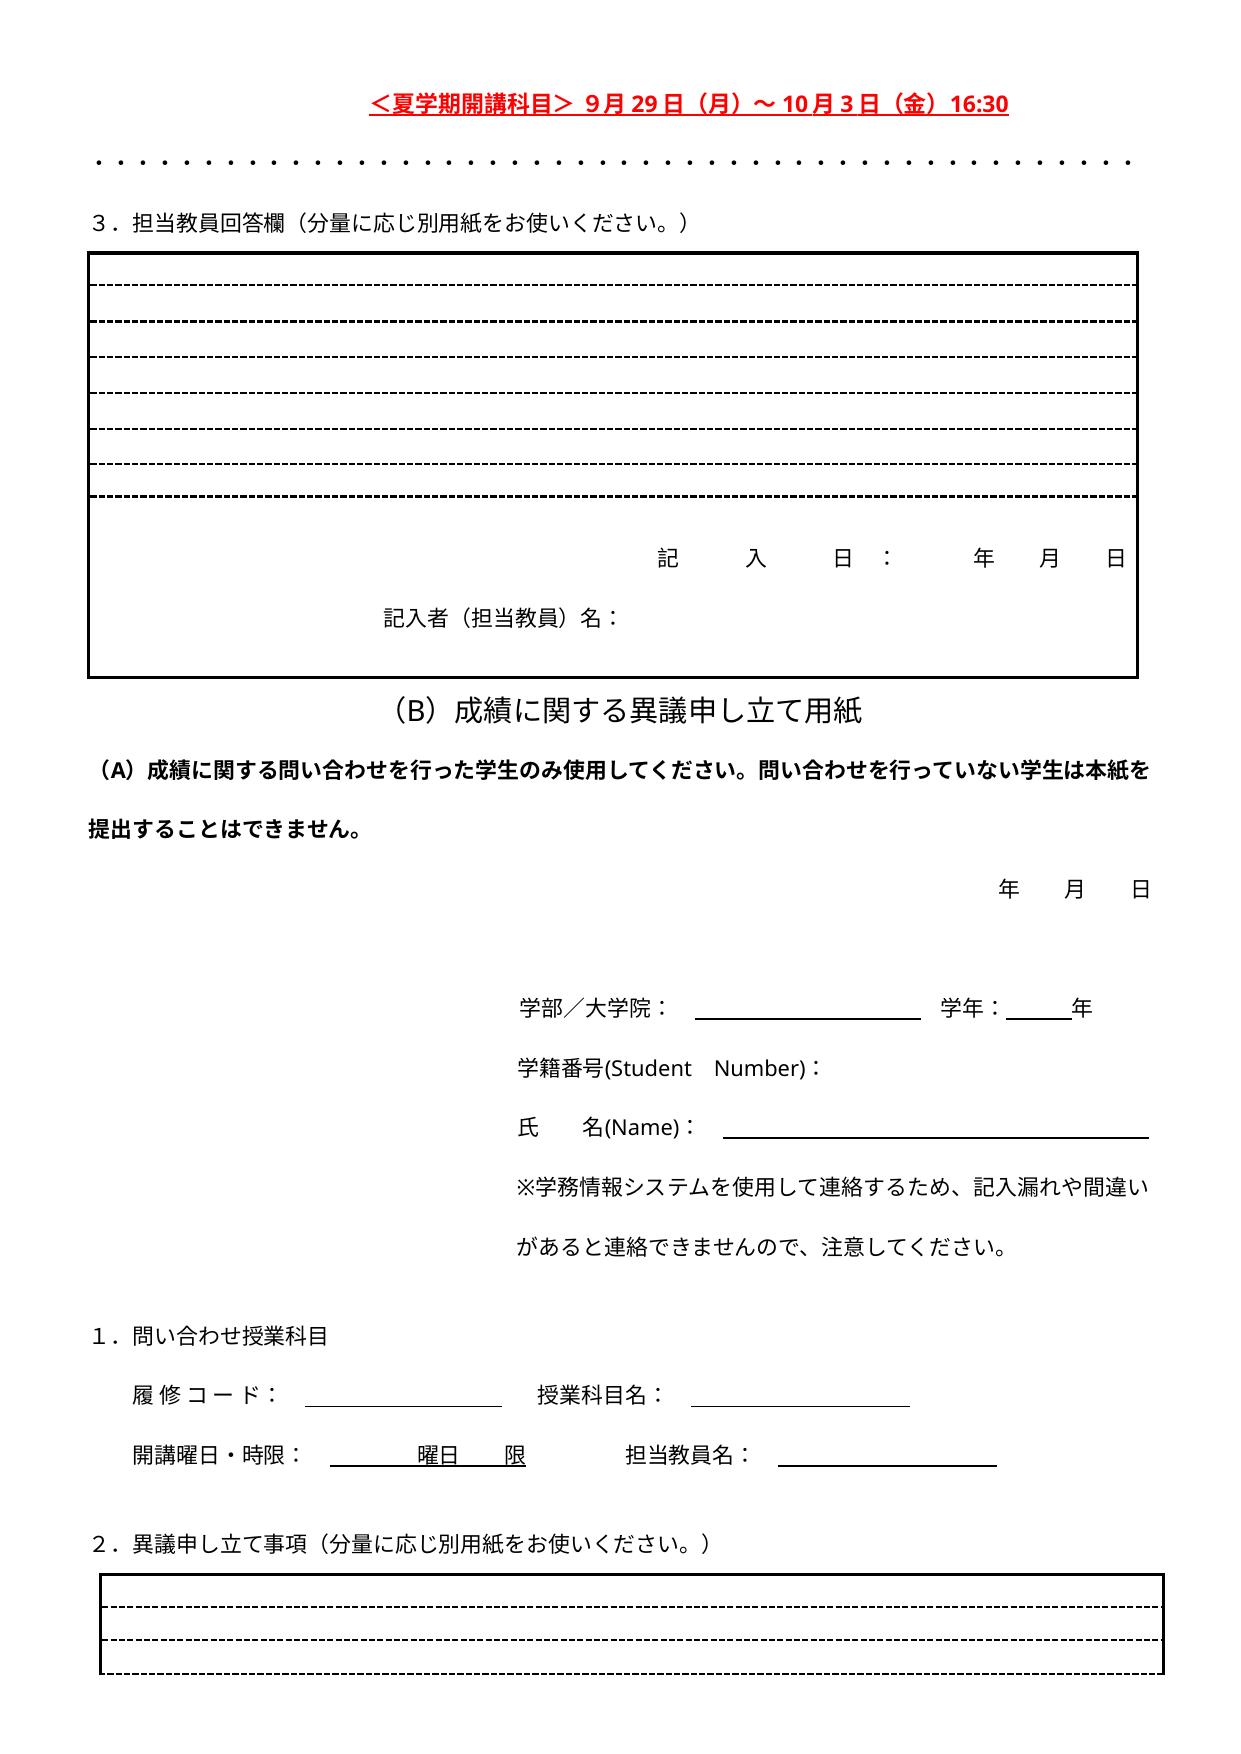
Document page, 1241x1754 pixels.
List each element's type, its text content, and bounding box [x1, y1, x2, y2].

text ・・・・・・・・・・・・・・・・・・・・・・・・・・・・・・・・・・・・・・・・・・・・・・・・ [89, 132, 1152, 192]
text １．問い合わせ授業科目 [89, 1305, 1152, 1364]
text （B）成績に関する異議申し立て用紙 [89, 679, 1152, 739]
table_cell [102, 1639, 1162, 1672]
table_cell [102, 1606, 1162, 1639]
table_cell [90, 284, 1136, 320]
table_cell 記 入 日 ： 年 月 日 記入者（担当教員）名： [90, 495, 1136, 676]
text 学籍番号(Student Number)： [517, 1037, 1152, 1096]
text 履 修 コ ー ド： 授業科目名： [89, 1364, 1152, 1424]
table_header [90, 255, 1136, 284]
text 開講曜日・時限： 曜日 限 担当教員名： [89, 1424, 1152, 1484]
text ３．担当教員回答欄（分量に応じ別用紙をお使いください。） [89, 192, 1152, 251]
table_cell [90, 392, 1136, 428]
table_header [102, 1576, 1162, 1606]
text （A）成績に関する問い合わせを行った学生のみ使用してください。問い合わせを行っていない学生は本紙を提出することはできません。 [89, 739, 1152, 858]
table_cell [90, 320, 1136, 356]
text 氏 名(Name)： [517, 1096, 1152, 1156]
text 年 月 日 [89, 858, 1152, 918]
text ＜夏学期開講科目＞ ９月29日（月）～ 10月3日（金）16:30 [111, 73, 1152, 132]
table_cell [90, 356, 1136, 392]
text ※学務情報システムを使用して連絡するため、記入漏れや間違いがあると連絡できませんので、注意してください。 [517, 1156, 1152, 1275]
table_cell [90, 463, 1136, 495]
table_cell [90, 428, 1136, 462]
text 学部／大学院： 学年： 年 [89, 977, 1152, 1037]
text ２．異議申し立て事項（分量に応じ別用紙をお使いください。） [89, 1513, 1152, 1573]
